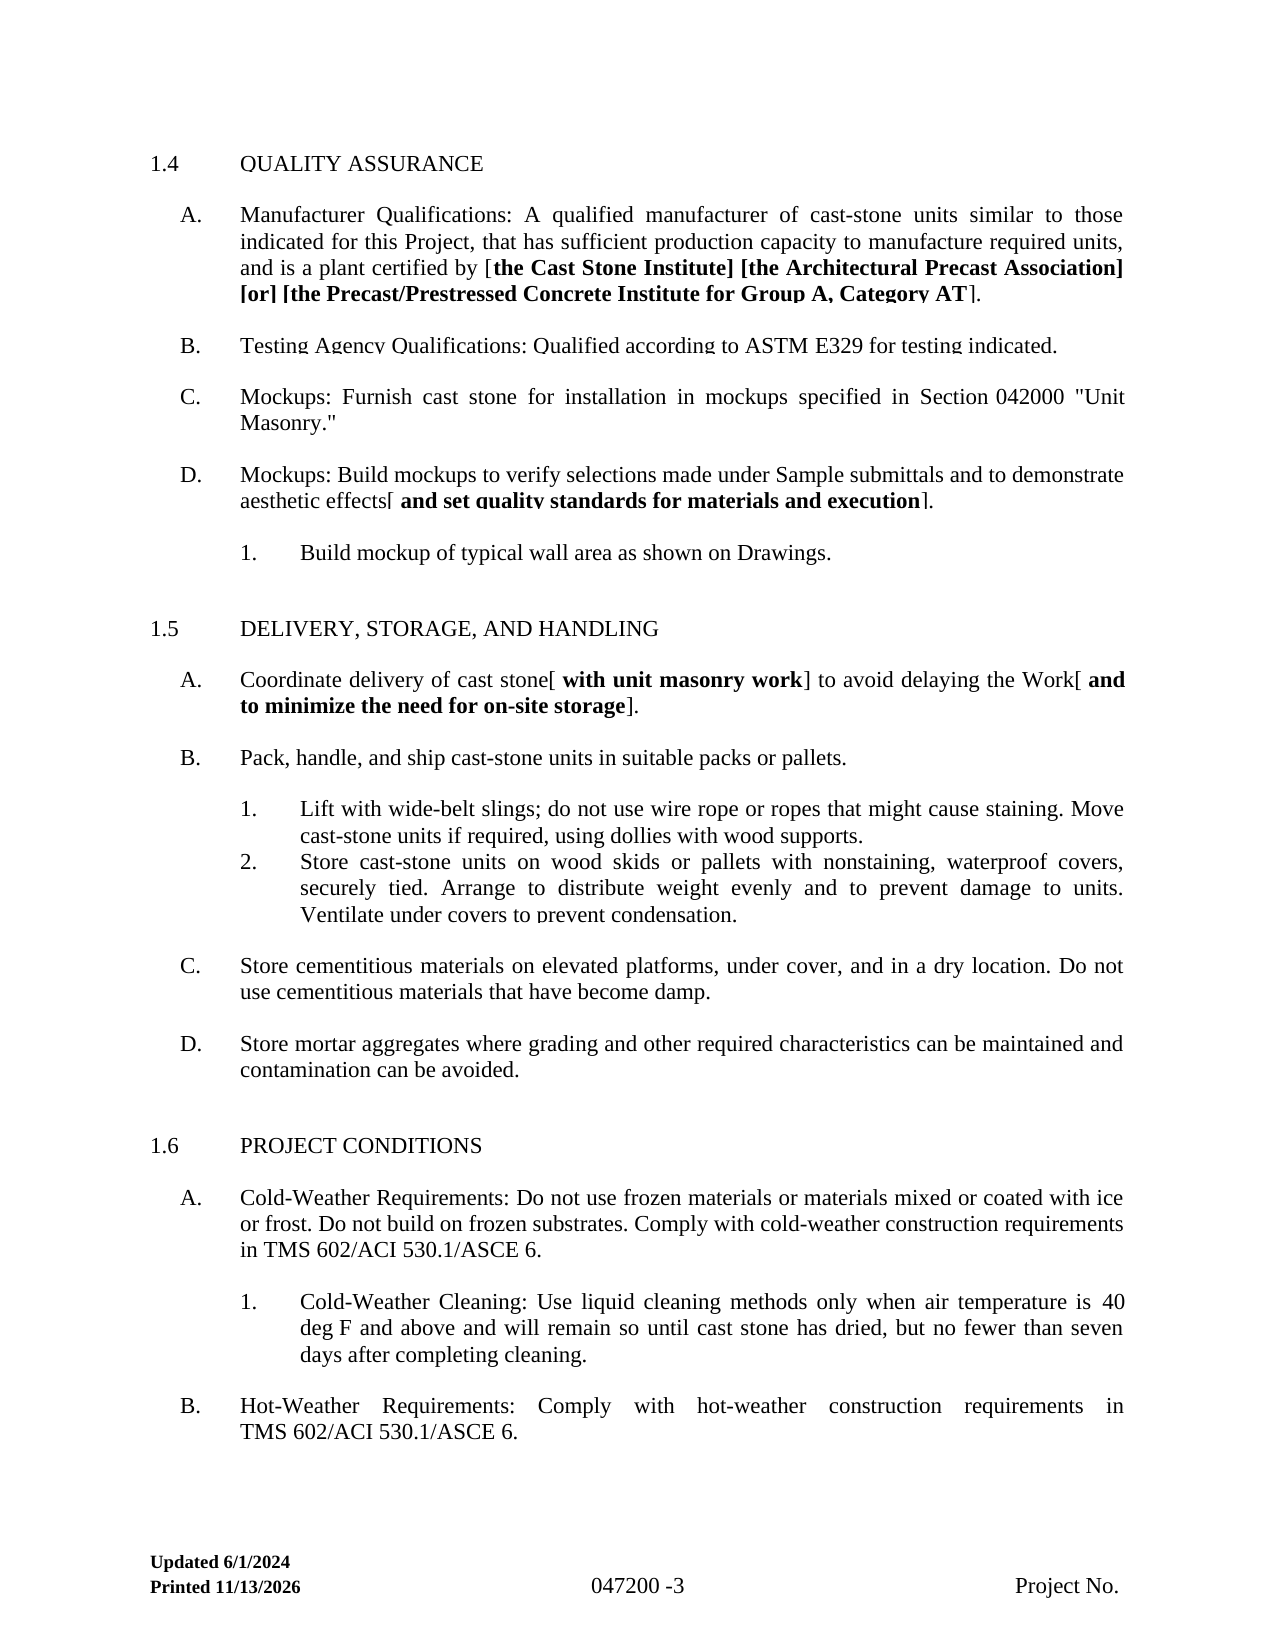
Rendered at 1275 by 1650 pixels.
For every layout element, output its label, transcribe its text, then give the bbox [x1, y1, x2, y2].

text Store mortar aggregates where grading and other required characteristics can be maintained and contamination can be avoided. [180, 1030, 1125, 1082]
text DELIVERY, STORAGE, AND HANDLING [150, 615, 1125, 641]
text Store cementitious materials on elevated platforms, under cover, and in a dry location. Do not use cementitious materials that have become damp. [180, 952, 1125, 1005]
text Pack, handle, and ship cast-stone units in suitable packs or pallets. [180, 744, 1125, 770]
text QUALITY ASSURANCE [150, 150, 1125, 172]
text Cold-Weather Cleaning: Use liquid cleaning methods only when air temperature is 40 deg F and above and will remain so until cast stone has dried, but no fewer than seven days after completing cleaning. [240, 1288, 1125, 1367]
text Cold-Weather Requirements: Do not use frozen materials or materials mixed or coated with ice or frost. Do not build on frozen substrates. Comply with cold-weather construction requirements in TMS 602/ACI 530.1/ASCE 6. [180, 1184, 1125, 1263]
text Coordinate delivery of cast stone[ with unit masonry work] to avoid delaying the Work[ and to minimize the need for on-site storage]. [180, 666, 1125, 719]
text Testing Agency Qualifications: Qualified according to ASTM E329 for testing indicated. [180, 332, 1125, 354]
text PROJECT CONDITIONS [150, 1132, 1125, 1155]
text Mockups: Furnish cast stone for installation in mockups specified in Section 042000 "Unit Masonry." [180, 383, 1125, 436]
text Mockups: Build mockups to verify selections made under Sample submittals and to demonstrate aesthetic effects[ and set quality standards for materials and execution]. [180, 461, 1125, 509]
text Build mockup of typical wall area as shown on Drawings. [240, 538, 1125, 565]
text Lift with wide-belt slings; do not use wire rope or ropes that might cause staining. Move cast-stone units if required, using dollies with wood supports. [240, 795, 1125, 848]
text Store cast-stone units on wood skids or pallets with nonstaining, waterproof covers, securely tied. Arrange to distribute weight evenly and to prevent damage to units. Ventilate under covers to prevent condensation. [240, 848, 1125, 923]
text Hot-Weather Requirements: Comply with hot-weather construction requirements in TMS 602/ACI 530.1/ASCE 6. [180, 1392, 1125, 1445]
text Manufacturer Qualifications: A qualified manufacturer of cast-stone units similar to those indicated for this Project, that has sufficient production capacity to manufacture required units, and is a plant certified by [the Cast Stone Institute] [the Architectural Precast Association] [or] [the Precast/Prestressed Concrete Institute for Group A, Category AT]. [180, 201, 1125, 303]
